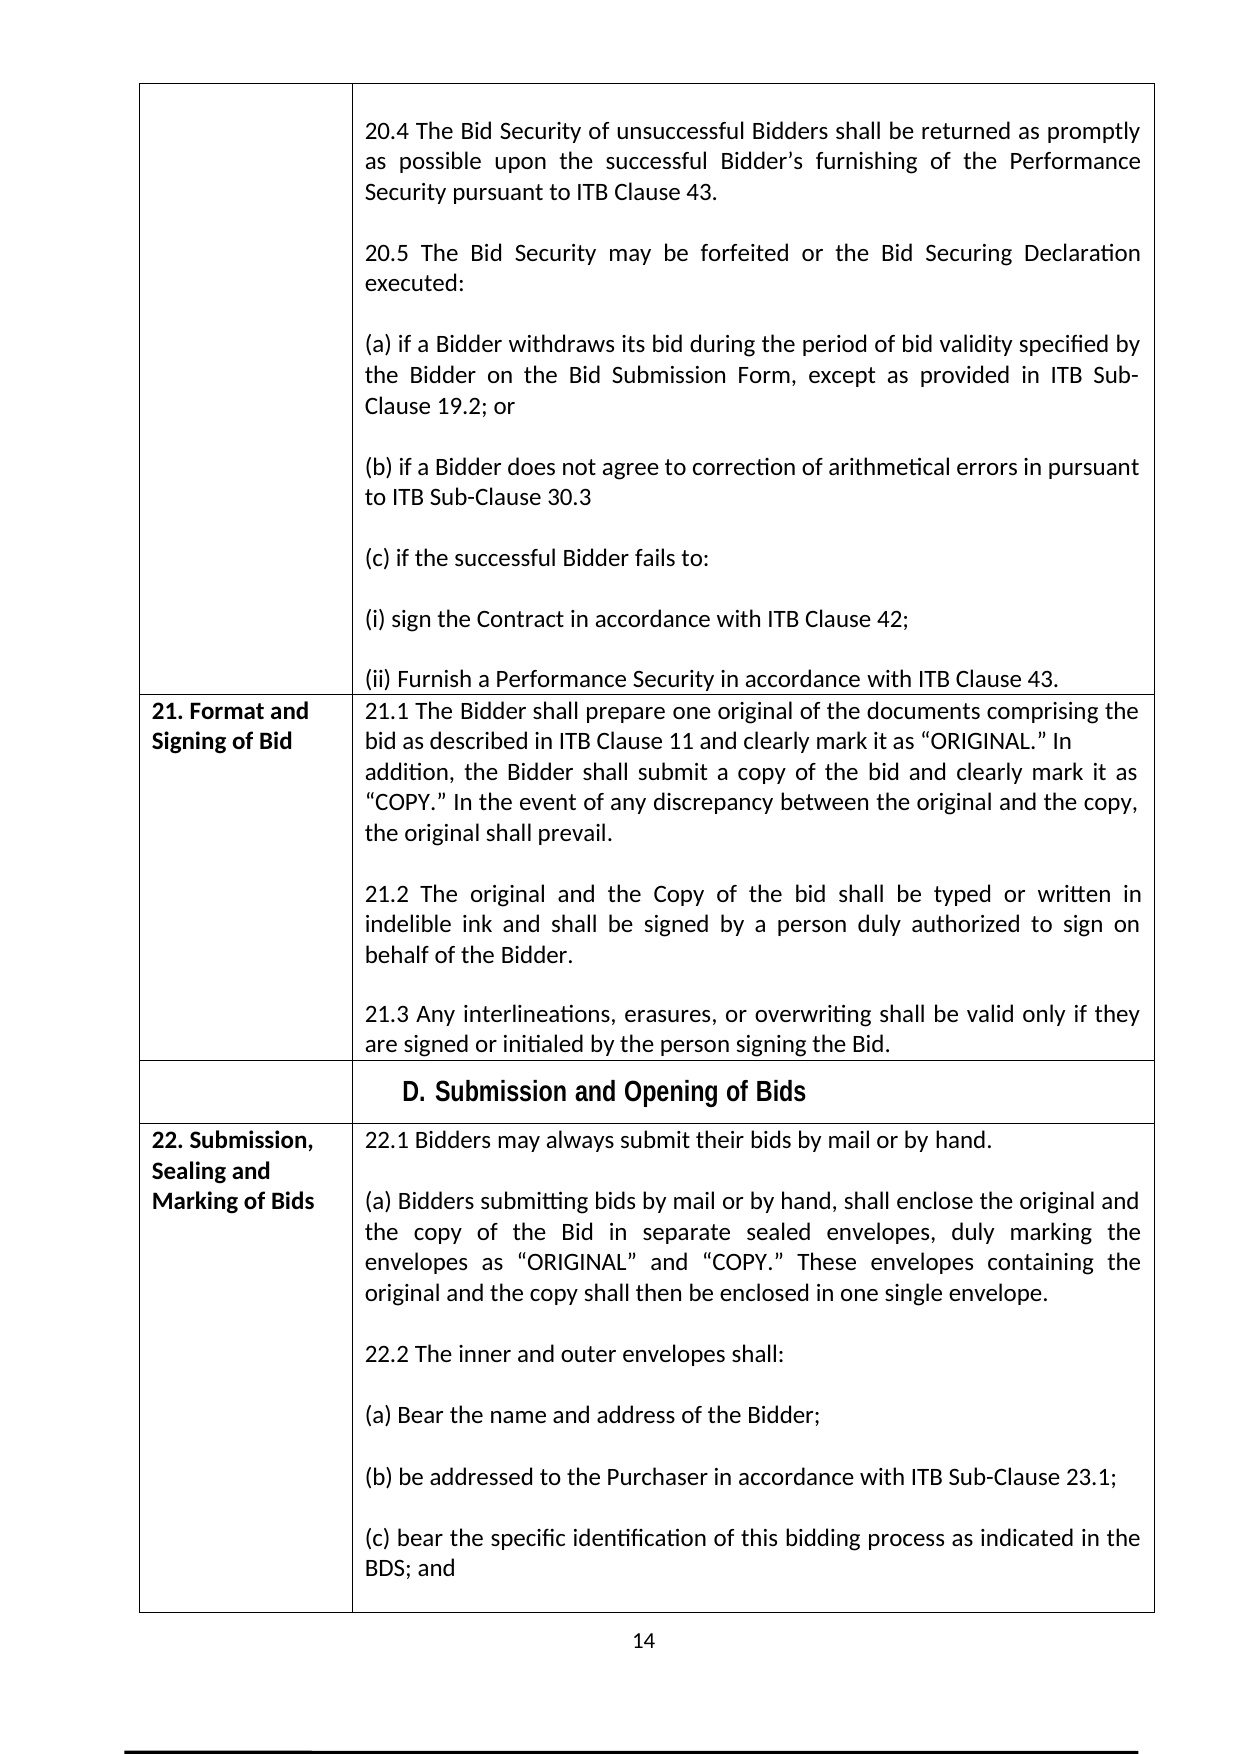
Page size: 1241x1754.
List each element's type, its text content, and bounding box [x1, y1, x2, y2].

table_header [140, 84, 352, 694]
table_cell The Bidder shall prepare one original of the documents comprising the bid as described in ITB Clause 11 and clearly mark it as “ORIGINAL.” In addition, the Bidder shall submit a copy of the bid and clearly mark it as “COPY.” In the event of any discrepancy between the original and the copy, the original shall prevail. The original and the Copy of the bid shall be typed or written in indelible ink and shall be signed by a person duly authorized to sign on behalf of the Bidder. Any interlineations, erasures, or overwriting shall be valid only if they are signed or initialed by the person signing the Bid. [353, 695, 1154, 1060]
table_cell 21. Format and Signing of Bid [140, 695, 352, 1060]
table_cell D. Submission and Opening of Bids [353, 1061, 1154, 1123]
table_cell 22. Submission, Sealing and Marking of Bids [140, 1124, 352, 1612]
table_header The Bid Security of unsuccessful Bidders shall be returned as promptly as possible upon the successful Bidder’s furnishing of the Performance Security pursuant to ITB Clause 43. The Bid Security may be forfeited or the Bid Securing Declaration executed: if a Bidder withdraws its bid during the period of bid validity specified by the Bidder on the Bid Submission Form, except as provided in ITB Sub- Clause 19.2; or if a Bidder does not agree to correction of arithmetical errors in pursuant to ITB Sub-Clause 30.3 if the successful Bidder fails to: sign the Contract in accordance with ITB Clause 42; Furnish a Performance Security in accordance with ITB Clause 43. [353, 84, 1154, 694]
table_cell [140, 1061, 352, 1123]
table_cell 22.1 Bidders may always submit their bids by mail or by hand. (a) Bidders submitting bids by mail or by hand, shall enclose the original and the copy of the Bid in separate sealed envelopes, duly marking the envelopes as “ORIGINAL” and “COPY.” These envelopes containing the original and the copy shall then be enclosed in one single envelope. 22.2 The inner and outer envelopes shall: Bear the name and address of the Bidder; be addressed to the Purchaser in accordance with ITB Sub-Clause 23.1; bear the specific identification of this bidding process as indicated in the BDS; and [353, 1124, 1154, 1612]
